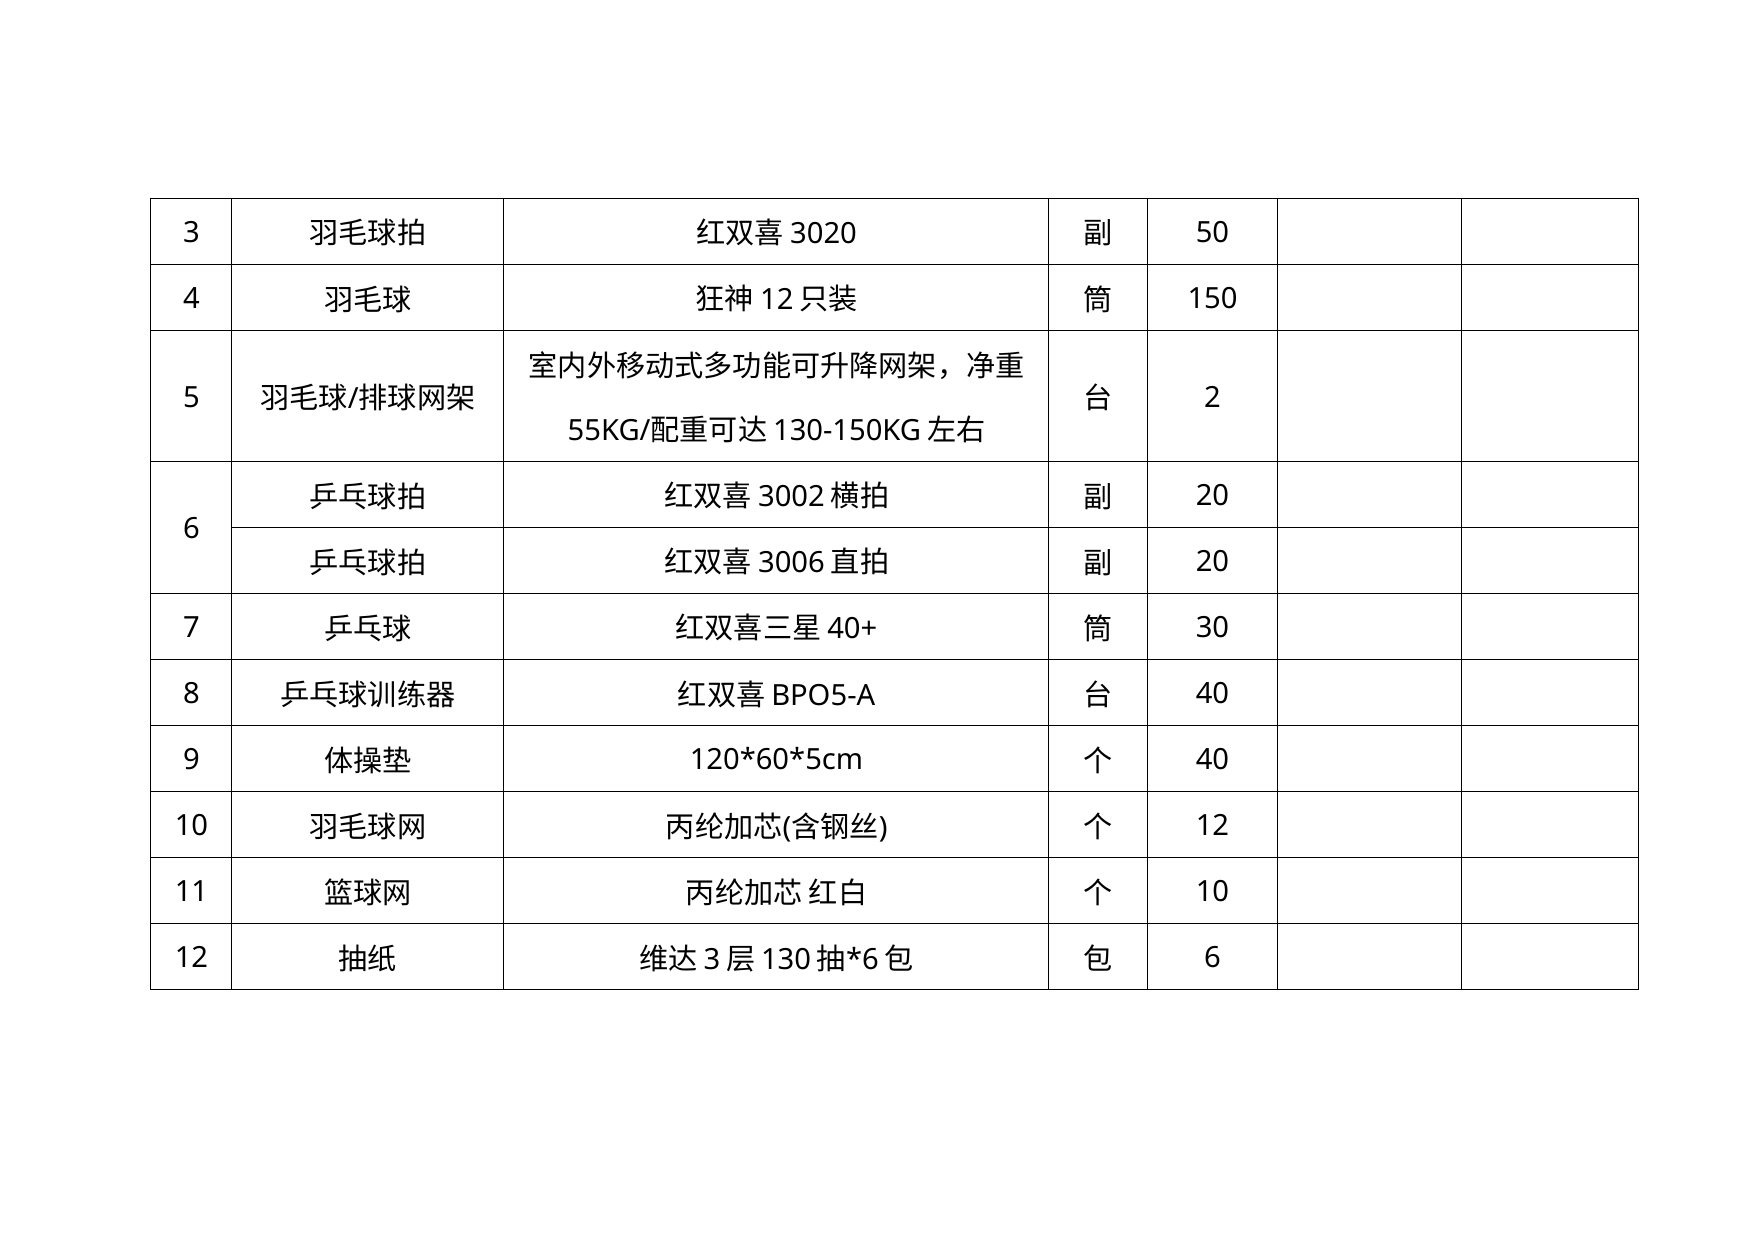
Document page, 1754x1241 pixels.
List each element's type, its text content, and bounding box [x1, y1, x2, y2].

table_cell 红双喜 3006直拍 [504, 528, 1048, 593]
table_cell 红双喜 3020 [504, 199, 1048, 264]
table_cell 副 [1049, 528, 1147, 593]
table_cell [1278, 199, 1461, 264]
table_cell 筒 [1049, 594, 1147, 659]
table_cell 20 [1148, 528, 1277, 593]
table_cell 个 [1049, 792, 1147, 857]
table_cell 个 [1049, 726, 1147, 791]
table_cell 3 [151, 199, 231, 264]
table_cell [1278, 594, 1461, 659]
table_cell [1462, 528, 1638, 593]
table_cell 7 [151, 594, 231, 659]
table_cell 羽毛球网 [232, 792, 503, 857]
table_cell [1462, 462, 1638, 527]
table_cell 副 [1049, 199, 1147, 264]
table_cell [1278, 858, 1461, 923]
table_cell 乒乓球训练器 [232, 660, 503, 725]
table_cell [1462, 594, 1638, 659]
table_cell 乒乓球拍 [232, 528, 503, 593]
table_cell 体操垫 [232, 726, 503, 791]
table_cell 红双喜 3002横拍 [504, 462, 1048, 527]
table_cell 9 [151, 726, 231, 791]
table_cell [1278, 792, 1461, 857]
table_cell 11 [151, 858, 231, 923]
table_cell 20 [1148, 462, 1277, 527]
table_cell [1462, 660, 1638, 725]
table_cell 12 [1148, 792, 1277, 857]
table_cell [1278, 462, 1461, 527]
table_cell [1462, 331, 1638, 461]
table_cell 6 [1148, 924, 1277, 989]
table_cell [1462, 924, 1638, 989]
table_cell 红双喜BPO5-A [504, 660, 1048, 725]
table_cell 2 [1148, 331, 1277, 461]
table_cell 40 [1148, 726, 1277, 791]
table_cell 包 [1049, 924, 1147, 989]
table_cell [1278, 726, 1461, 791]
table_cell 丙纶加芯 红白 [504, 858, 1048, 923]
table_cell [1278, 331, 1461, 461]
table_cell 羽毛球 [232, 265, 503, 330]
table_cell [1278, 924, 1461, 989]
table_cell [1462, 199, 1638, 264]
table_cell 50 [1148, 199, 1277, 264]
table_cell 室内外移动式多功能可升降网架，净重55KG/配重可达130-150KG左右 [504, 331, 1048, 461]
table_cell [1462, 792, 1638, 857]
table_cell [1278, 265, 1461, 330]
table_cell 狂神 12只装 [504, 265, 1048, 330]
table_cell 筒 [1049, 265, 1147, 330]
table_cell 丙纶加芯(含钢丝) [504, 792, 1048, 857]
table_cell [1278, 660, 1461, 725]
table_cell 150 [1148, 265, 1277, 330]
table_cell 12 [151, 924, 231, 989]
table_cell 维达3层130抽*6包 [504, 924, 1048, 989]
table_cell 4 [151, 265, 231, 330]
table_cell 台 [1049, 331, 1147, 461]
table_cell 10 [1148, 858, 1277, 923]
table_cell 台 [1049, 660, 1147, 725]
table_cell 乒乓球 [232, 594, 503, 659]
table_cell [1462, 726, 1638, 791]
table_cell 个 [1049, 858, 1147, 923]
table_cell 篮球网 [232, 858, 503, 923]
table_cell 羽毛球拍 [232, 199, 503, 264]
table_cell [1278, 528, 1461, 593]
table_cell 10 [151, 792, 231, 857]
table_cell 40 [1148, 660, 1277, 725]
table_cell 120*60*5cm [504, 726, 1048, 791]
table_cell 乒乓球拍 [232, 462, 503, 527]
table_cell 抽纸 [232, 924, 503, 989]
table_cell [1462, 858, 1638, 923]
table_cell 6 [151, 462, 231, 593]
table_cell 5 [151, 331, 231, 461]
table_cell [1462, 265, 1638, 330]
table_cell 副 [1049, 462, 1147, 527]
table_cell 红双喜三星40+ [504, 594, 1048, 659]
table_cell 30 [1148, 594, 1277, 659]
table_cell 8 [151, 660, 231, 725]
table_cell 羽毛球/排球网架 [232, 331, 503, 461]
